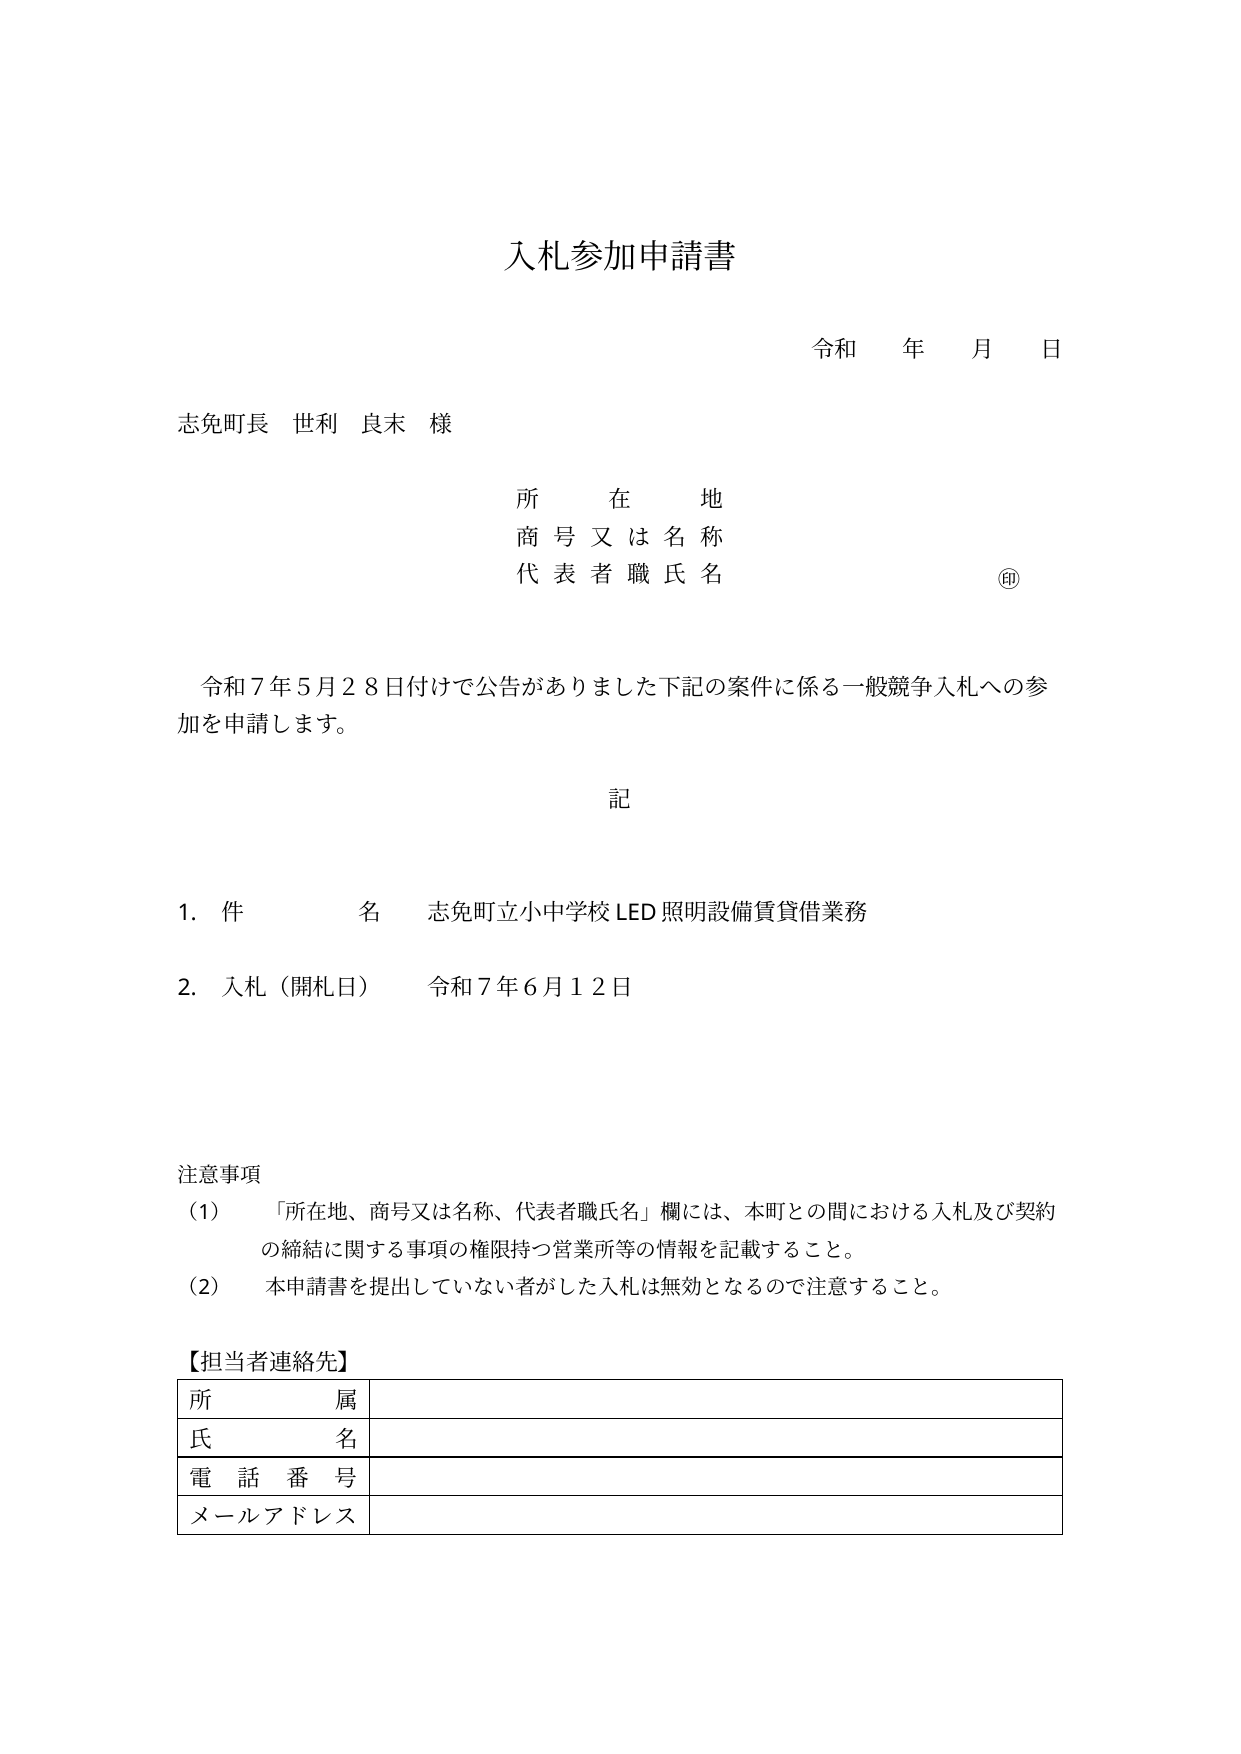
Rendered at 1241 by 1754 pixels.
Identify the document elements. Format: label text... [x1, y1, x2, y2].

text 注意事項 [177, 1154, 1063, 1192]
text 【担当者連絡先】 [177, 1342, 1063, 1379]
list 件 名 志免町立小中学校LED照明設備賃貸借業務 [177, 892, 1063, 929]
table_cell [370, 1496, 1062, 1533]
table_header 所属 [178, 1380, 369, 1418]
text 令和７年５月２８日付けで公告がありました下記の案件に係る一般競争入札への参加を申請します。 [177, 667, 1063, 742]
list 本申請書を提出していない者がした入札は無効となるので注意すること。 [177, 1267, 1063, 1304]
list 入札（開札日） 令和７年６月１２日 [177, 967, 1063, 1004]
table_header [370, 1380, 1062, 1418]
text 令和 年 月 日 [177, 329, 1063, 367]
table_cell [370, 1458, 1062, 1495]
subtitle 記 [177, 779, 1063, 817]
table_cell 電話番号 [178, 1458, 369, 1495]
table_cell 氏名 [178, 1419, 369, 1456]
text 代表者職氏名 [517, 554, 724, 592]
list 「所在地、商号又は名称、代表者職氏名」欄には、本町との間における入札及び契約 [177, 1192, 1063, 1229]
text 入札参加申請書 [177, 217, 1063, 292]
text 志免町長 世利 良末 様 [177, 404, 1063, 442]
table_cell [370, 1419, 1062, 1456]
text 所在地 [517, 479, 724, 517]
text 商号又は名称 [517, 517, 724, 554]
table_cell メールアドレス [178, 1496, 369, 1533]
text の締結に関する事項の権限持つ営業所等の情報を記載すること。 [177, 1229, 1063, 1267]
